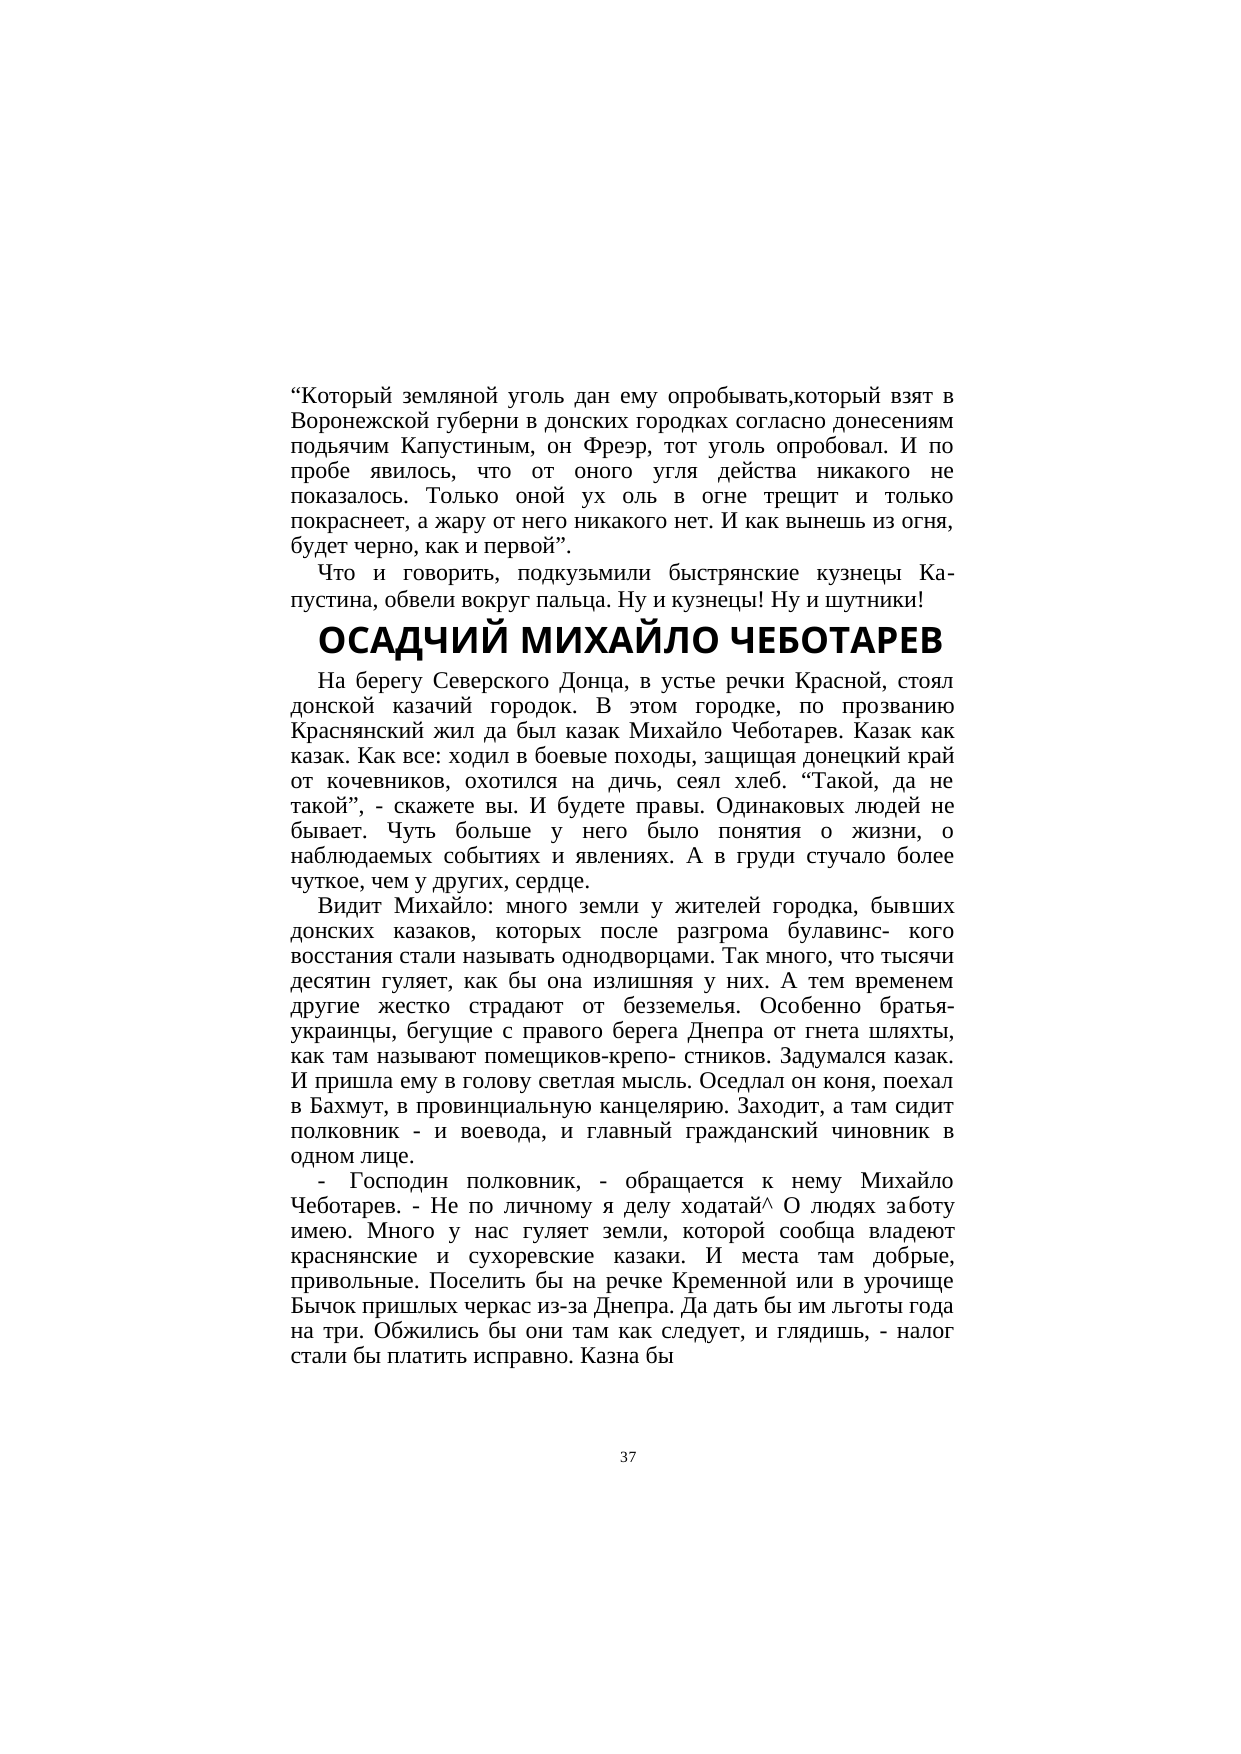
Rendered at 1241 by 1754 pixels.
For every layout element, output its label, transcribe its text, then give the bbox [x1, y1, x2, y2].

text Что и говорить, подкузьмили быстрянские кузнецы Капустина, обвели вокруг пальца. Ну и кузнецы! Ну и шутники! [290, 558, 955, 613]
text Видит Михайло: много земли у жителей городка, бывших донских казаков, которых после разгрома булавинс- кого восстания стали называть однодворцами. Так много, что тысячи десятин гуляет, как бы она излишняя у них. А тем временем другие жестко страдают от безземелья. Особенно братья-украинцы, бегущие с правого берега Днепра от гнета шляхты, как там называют помещиков-крепо- стников. Задумался казак. И пришла ему в голову светлая мысль. Оседлал он коня, поехал в Бахмут, в провинциальную канцелярию. Заходит, а там сидит полковник - и воевода, и главный гражданский чиновник в одном лице. [290, 893, 955, 1168]
text На берегу Северского Донца, в устье речки Красной, стоял донской казачий городок. В этом городке, по прозванию Краснянский жил да был казак Михайло Чеботарев. Казак как казак. Как все: ходил в боевые походы, защищая донецкий край от кочевников, охотился на дичь, сеял хлеб. “Такой, да не такой”, - скажете вы. И будете правы. Одинаковых людей не бывает. Чуть больше у него было понятия о жизни, о наблюдаемых событиях и явлениях. А в груди стучало более чуткое, чем у других, сердце. [290, 668, 955, 893]
text 37 [620, 1449, 636, 1465]
text “Который земляной уголь дан ему опробывать,который взят в Воронежской губерни в донских городках согласно донесениям подьячим Капустиным, он Фреэр, тот уголь опробовал. И по пробе явилось, что от оного угля действа никакого не показалось. Только оной ух оль в огне трещит и только покраснеет, а жару от него никакого нет. И как вынешь из огня, будет черно, как и первой”. [290, 383, 955, 558]
text ОСАДЧИЙ МИХАЙЛО ЧЕБОТАРЕВ [317, 624, 961, 661]
list Господин полковник, - обращается к нему Михайло Чеботарев. - Не по личному я делу ходатай^ О людях заботу имею. Много у нас гуляет земли, которой сообща владеют краснянские и сухоревские казаки. И места там добрые, привольные. Поселить бы на речке Кременной или в урочище Бычок пришлых черкас из-за Днепра. Да дать бы им льготы года на три. Обжились бы они там как следует, и глядишь, - налог стали бы платить исправно. Казна бы [290, 1168, 955, 1368]
